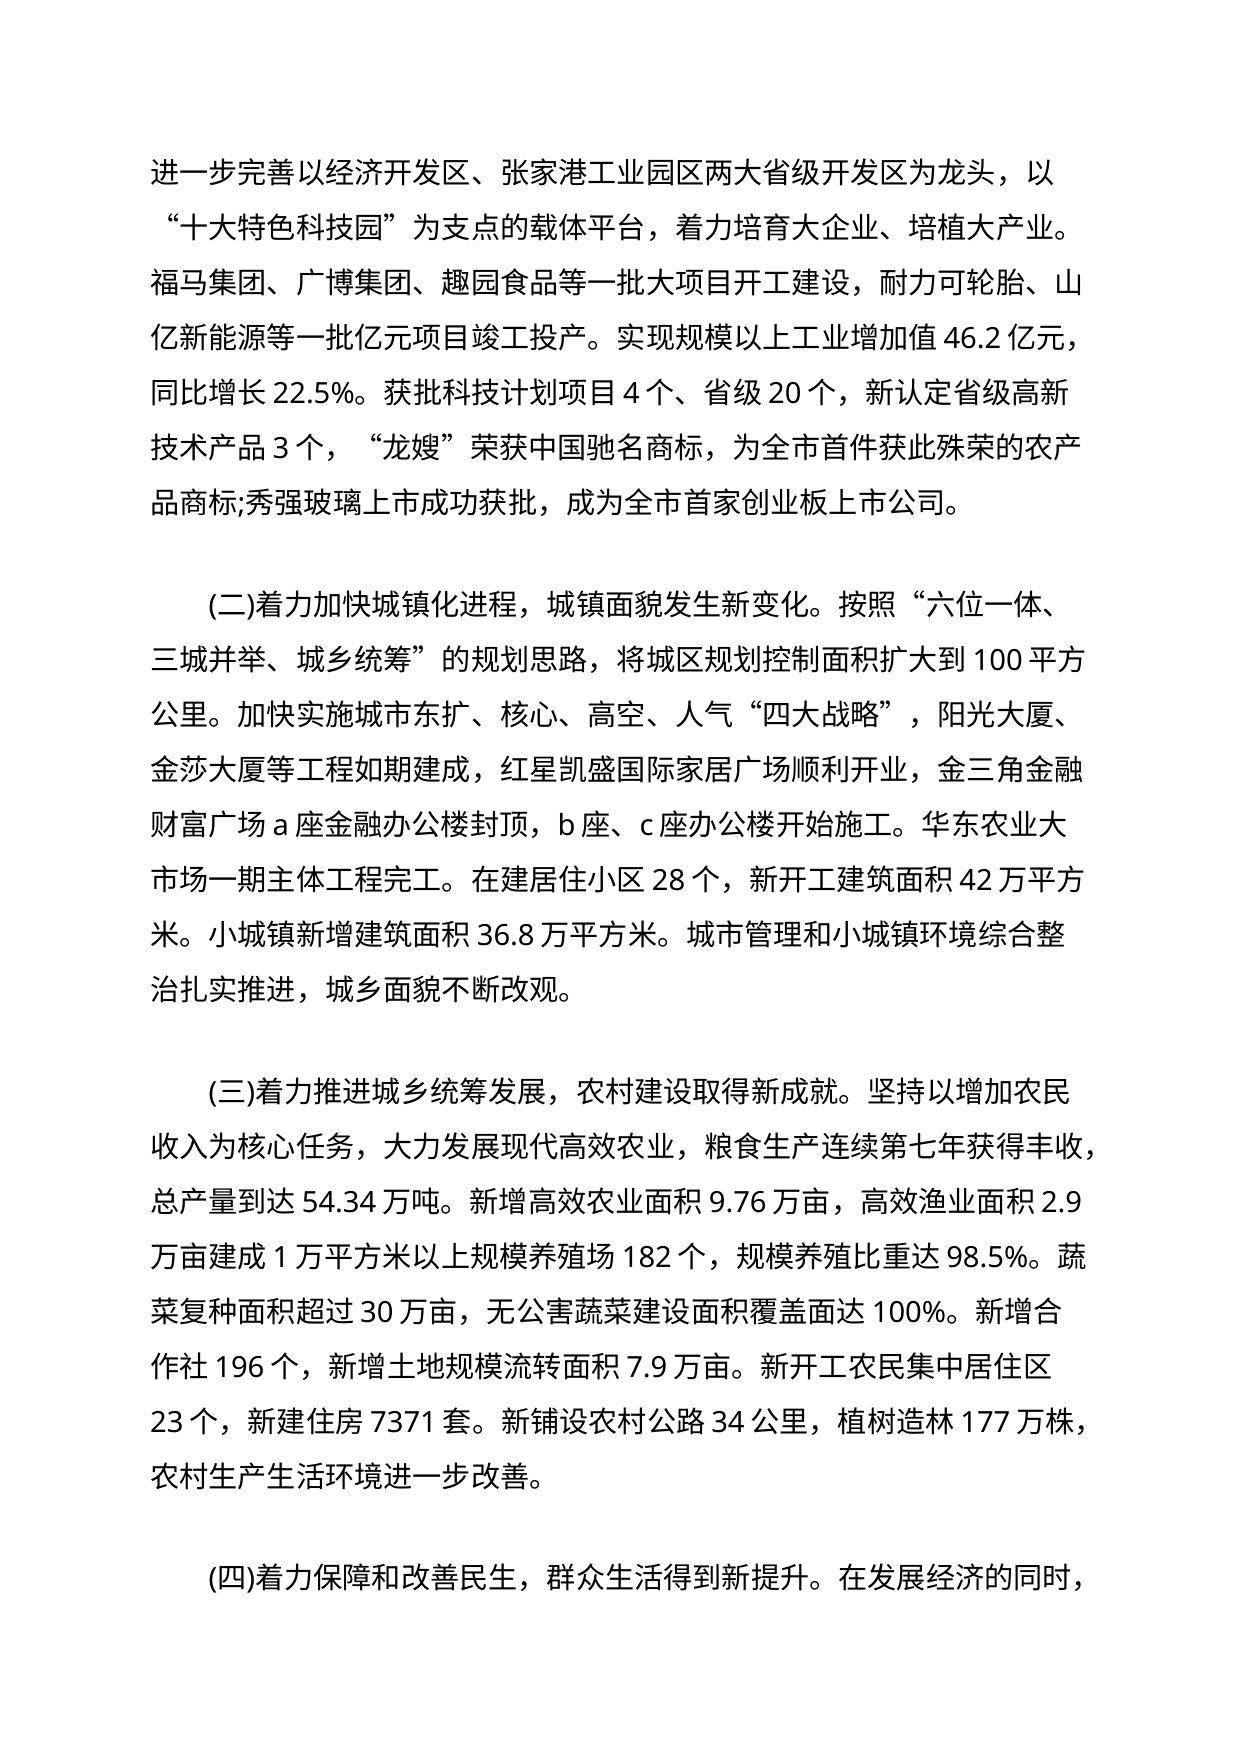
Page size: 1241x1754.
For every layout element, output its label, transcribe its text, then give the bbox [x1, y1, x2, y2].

text (三)着力推进城乡统筹发展，农村建设取得新成就。坚持以增加农民收入为核心任务，大力发展现代高效农业，粮食生产连续第七年获得丰收，总产量到达54.34万吨。新增高效农业面积9.76万亩，高效渔业面积2.9万亩建成1万平方米以上规模养殖场182个，规模养殖比重达98.5%。蔬菜复种面积超过30万亩，无公害蔬菜建设面积覆盖面达100%。新增合作社196个，新增土地规模流转面积7.9万亩。新开工农民集中居住区23个，新建住房7371套。新铺设农村公路34公里，植树造林177万株，农村生产生活环境进一步改善。 [150, 1068, 1090, 1495]
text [150, 150, 1090, 522]
text (二)着力加快城镇化进程，城镇面貌发生新变化。按照“六位一体、三城并举、城乡统筹”的规划思路，将城区规划控制面积扩大到100平方公里。加快实施城市东扩、核心、高空、人气“四大战略”，阳光大厦、金莎大厦等工程如期建成，红星凯盛国际家居广场顺利开业，金三角金融财富广场a座金融办公楼封顶，b座、c座办公楼开始施工。华东农业大市场一期主体工程完工。在建居住小区28个，新开工建筑面积42万平方米。小城镇新增建筑面积36.8万平方米。城市管理和小城镇环境综合整治扎实推进，城乡面貌不断改观。 [150, 582, 1090, 1009]
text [150, 1555, 1090, 1597]
